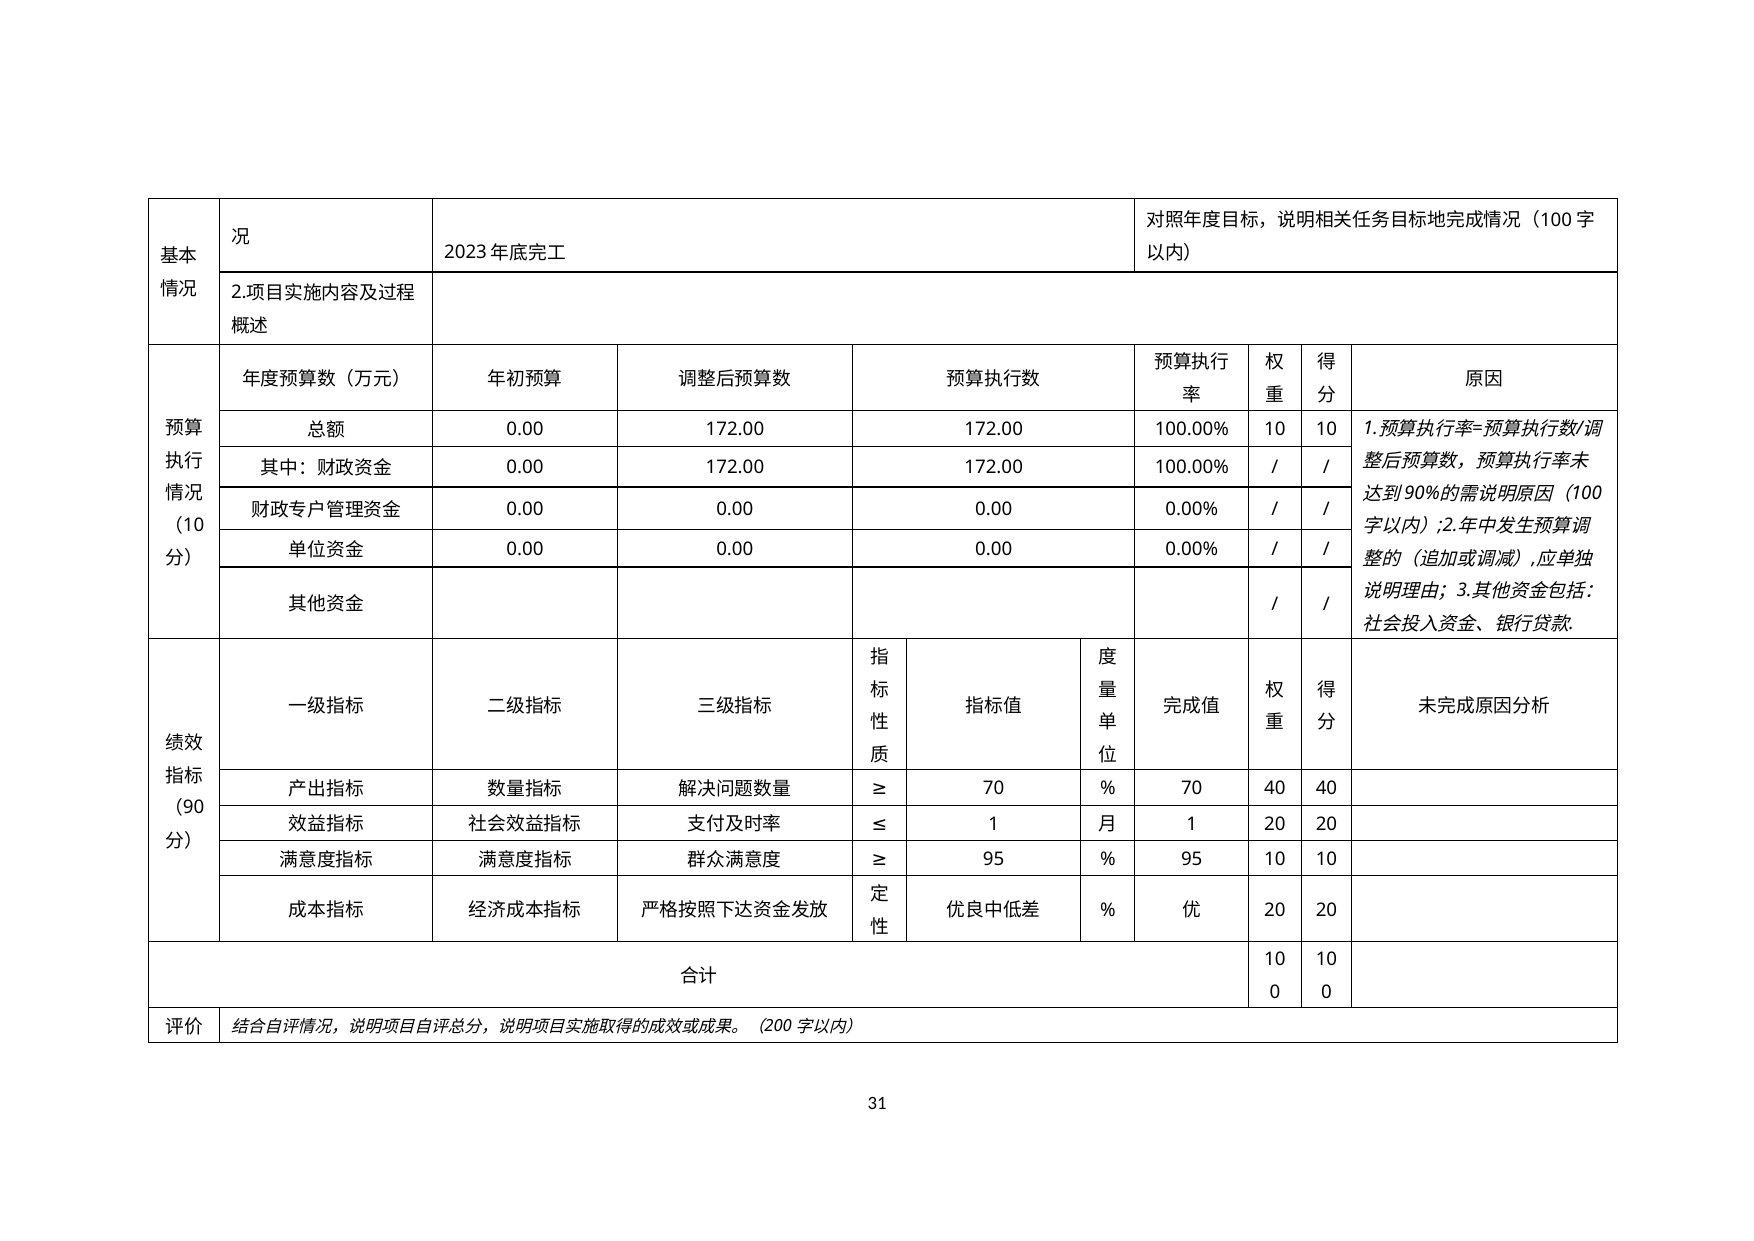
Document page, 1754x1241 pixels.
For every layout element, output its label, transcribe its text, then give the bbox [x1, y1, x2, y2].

table_cell 评价结论 [149, 1008, 219, 1042]
table_cell 0.00% [1135, 530, 1248, 566]
table_cell [853, 568, 1134, 638]
table_cell 绩效指标（90分） [149, 639, 219, 941]
table_cell 效益指标 [220, 806, 432, 840]
table_cell [1352, 876, 1617, 941]
table_cell 项目基本情况 [149, 199, 219, 343]
table_cell / [1302, 488, 1351, 529]
table_cell 月 [1081, 806, 1134, 840]
table_cell / [1249, 488, 1301, 529]
table_cell 权重 [1249, 345, 1301, 409]
table_cell 一级指标 [220, 639, 432, 769]
table_cell 0.00 [853, 530, 1134, 566]
table_cell 产出指标 [220, 770, 432, 804]
table_cell 172.00 [618, 411, 852, 446]
table_cell 172.00 [618, 447, 852, 486]
table_cell 0.00 [433, 447, 617, 486]
table_cell 20 [1249, 876, 1301, 941]
table_cell / [1249, 568, 1301, 638]
table_cell 10 [1302, 841, 1351, 875]
table_cell [1352, 841, 1617, 875]
table_cell 10 [1302, 411, 1351, 446]
table_cell 0.00 [853, 488, 1134, 529]
table_cell 0.00 [433, 411, 617, 446]
table_cell 95 [907, 841, 1080, 875]
table_cell 得分 [1302, 345, 1351, 409]
table_cell / [1302, 568, 1351, 638]
table_cell 0.00 [433, 488, 617, 529]
table_cell 解决问题数量 [618, 770, 852, 804]
table_cell 权重 [1249, 639, 1301, 769]
table_cell 满意度指标 [220, 841, 432, 875]
table_cell 预算执行率 [1135, 345, 1248, 409]
table_cell 70 [1135, 770, 1248, 804]
table_cell 三级指标 [618, 639, 852, 769]
table_cell 对照年度目标，说明相关任务目标地完成情况（100字以内） [1135, 199, 1617, 271]
table_cell 支付及时率 [618, 806, 852, 840]
table_cell 0.00 [618, 488, 852, 529]
table_cell 20 [1302, 806, 1351, 840]
table_cell 经济成本指标 [433, 876, 617, 941]
table_cell 优良中低差 [907, 876, 1080, 941]
table_cell ≤ [853, 806, 906, 840]
table_cell 0.00% [1135, 488, 1248, 529]
table_cell 100 [1302, 942, 1351, 1007]
table_cell 40 [1249, 770, 1301, 804]
table_cell 原因 [1352, 345, 1617, 409]
table_cell 调整后预算数 [618, 345, 852, 409]
table_cell 定性 [853, 876, 906, 941]
table_cell 100.00% [1135, 447, 1248, 486]
table_cell [1352, 770, 1617, 804]
table_cell / [1302, 447, 1351, 486]
table_cell 20 [1249, 806, 1301, 840]
table_cell 年初预算 [433, 345, 617, 409]
table_cell 指标性质 [853, 639, 906, 769]
table_cell / [1249, 530, 1301, 566]
table_cell 度量单位 [1081, 639, 1134, 769]
table_cell 群众满意度 [618, 841, 852, 875]
table_cell 预算执行情况（10分） [149, 345, 219, 638]
table_cell [1135, 568, 1248, 638]
table_cell [1352, 806, 1617, 840]
table_cell 95 [1135, 841, 1248, 875]
table_cell 100 [1249, 942, 1301, 1007]
table_cell 指标值 [907, 639, 1080, 769]
table_cell 财政专户管理资金 [220, 488, 432, 529]
table_cell 1 [1135, 806, 1248, 840]
table_cell 172.00 [853, 447, 1134, 486]
table_cell 10 [1249, 411, 1301, 446]
table_cell 成本指标 [220, 876, 432, 941]
table_cell 完成值 [1135, 639, 1248, 769]
table_cell 40 [1302, 770, 1351, 804]
table_cell 2023年底完工 [433, 199, 1134, 271]
table_cell 172.00 [853, 411, 1134, 446]
table_cell 预算执行数 [853, 345, 1134, 409]
table_cell ≥ [853, 770, 906, 804]
table_cell ≥ [853, 841, 906, 875]
table_cell 年度预算数（万元） [220, 345, 432, 409]
table_cell [433, 568, 617, 638]
table_cell 1 [907, 806, 1080, 840]
table_cell % [1081, 876, 1134, 941]
table_cell 20 [1302, 876, 1351, 941]
table_cell 0.00 [433, 530, 617, 566]
table_cell % [1081, 841, 1134, 875]
table_cell 10 [1249, 841, 1301, 875]
table_cell [1352, 942, 1617, 1007]
table_cell [433, 273, 1617, 343]
table_cell / [1302, 530, 1351, 566]
table_cell / [1249, 447, 1301, 486]
table_cell 优 [1135, 876, 1248, 941]
table_cell 1.预算执行率=预算执行数/调整后预算数，预算执行率未达到90%的需说明原因（100字以内）;2.年中发生预算调整的（追加或调减）,应单独说明理由；3.其他资金包括：社会投入资金、银行贷款. [1352, 411, 1617, 638]
table_cell 数量指标 [433, 770, 617, 804]
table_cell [220, 1008, 1617, 1042]
table_cell [618, 568, 852, 638]
table_cell % [1081, 770, 1134, 804]
table_cell 70 [907, 770, 1080, 804]
table_cell 100.00% [1135, 411, 1248, 446]
table_cell 总额 [220, 411, 432, 446]
table_cell 二级指标 [433, 639, 617, 769]
table_cell 2.项目实施内容及过程概述 [220, 273, 432, 343]
table_cell 满意度指标 [433, 841, 617, 875]
table_cell 其中：财政资金 [220, 447, 432, 486]
table_cell 未完成原因分析 [1352, 639, 1617, 769]
table_cell 1.项目年度目标完成情况 [220, 199, 432, 271]
table_cell 其他资金 [220, 568, 432, 638]
table_cell 合计 [149, 942, 1248, 1007]
table_cell 0.00 [618, 530, 852, 566]
table_cell 严格按照下达资金发放 [618, 876, 852, 941]
table_cell 得分 [1302, 639, 1351, 769]
table_cell 社会效益指标 [433, 806, 617, 840]
table_cell 单位资金 [220, 530, 432, 566]
